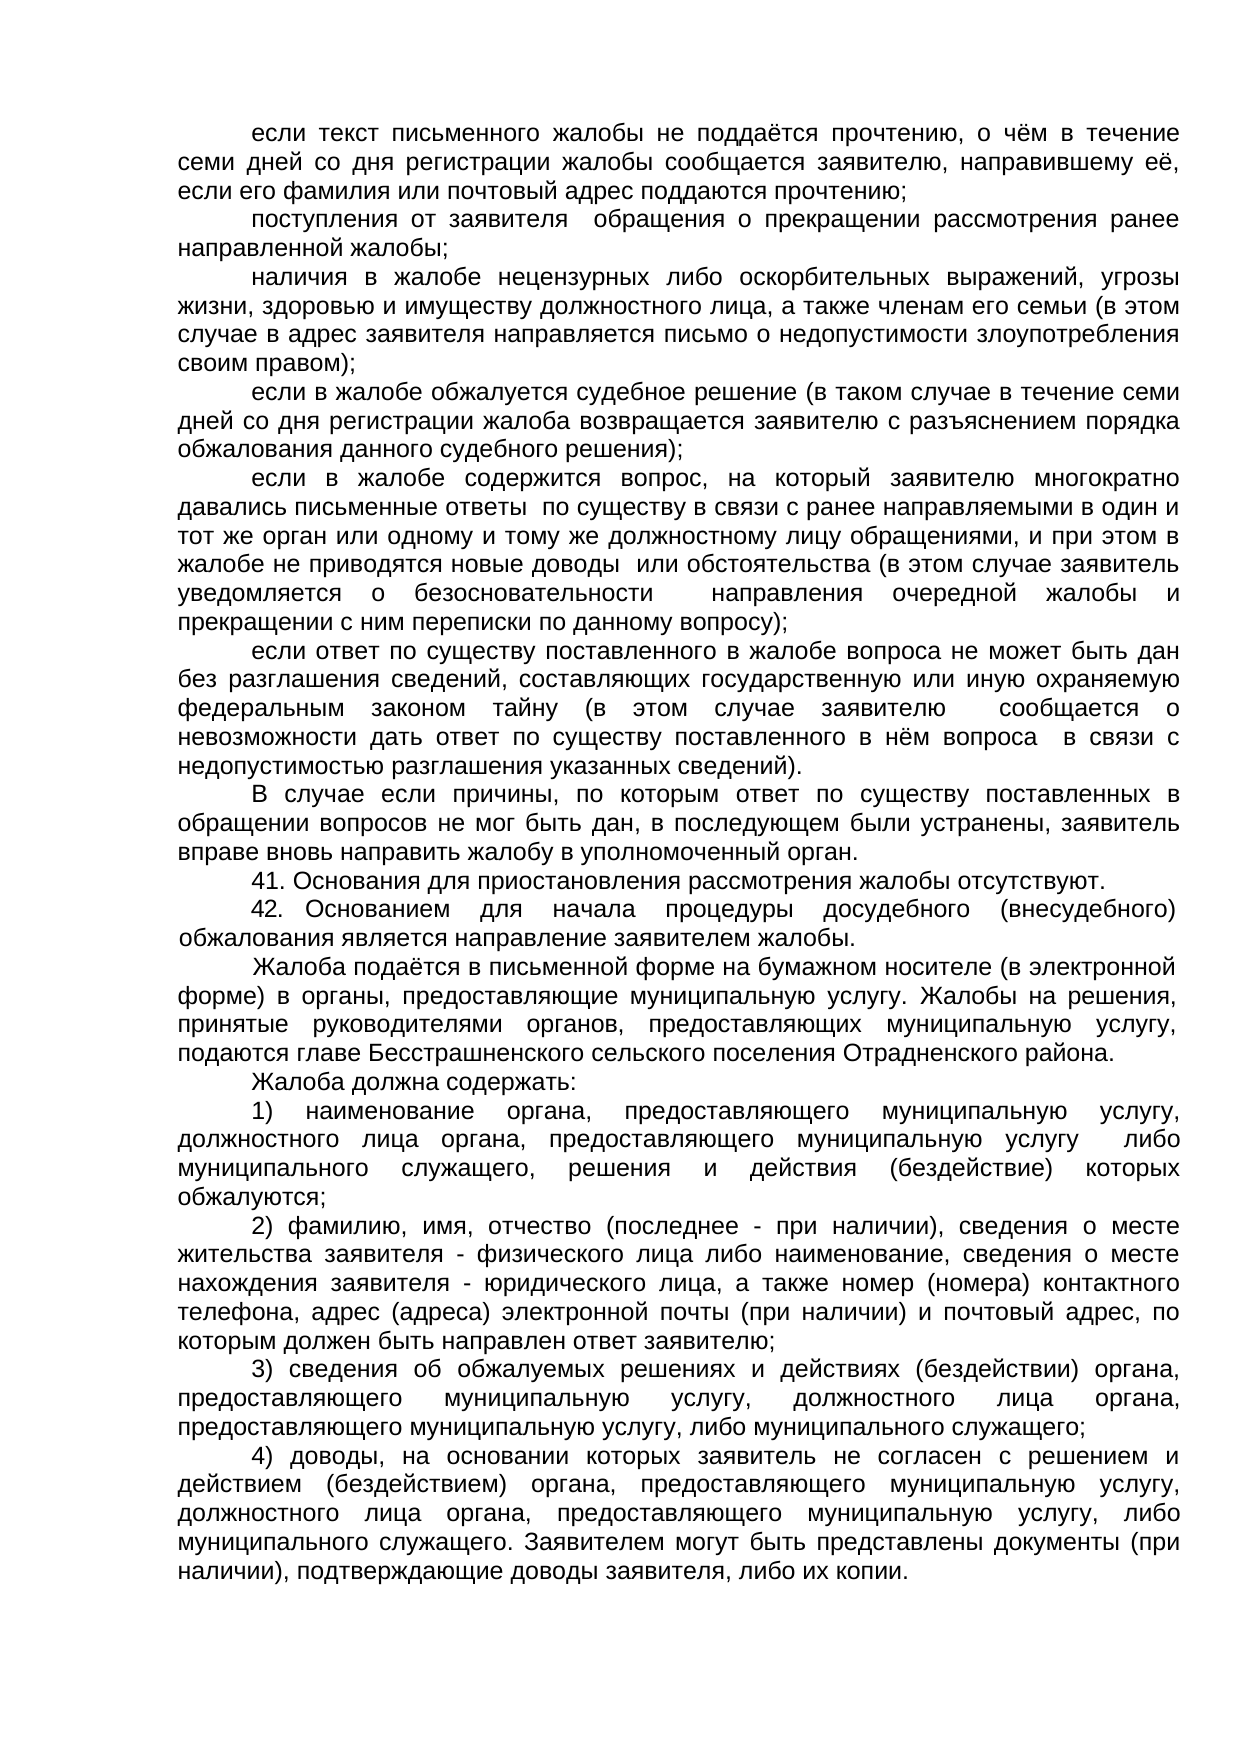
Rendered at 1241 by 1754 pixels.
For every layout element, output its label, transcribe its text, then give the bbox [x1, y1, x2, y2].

text Жалоба подаётся в письменной форме на бумажном носителе (в электронной форме) в органы, предоставляющие муниципальную услугу. Жалобы на решения, принятые руководителями органов, предоставляющих муниципальную услугу, подаются главе Бесстрашненского сельского поселения Отрадненского района. [177, 952, 1177, 1067]
text если в жалобе обжалуется судебное решение (в таком случае в течение семи дней со дня регистрации жалоба возвращается заявителю с разъяснением порядка обжалования данного судебного решения); [177, 377, 1181, 463]
text если в жалобе содержится вопрос, на который заявителю многократно давались письменные ответы по существу в связи с ранее направляемыми в один и тот же орган или одному и тому же должностному лицу обращениями, и при этом в жалобе не приводятся новые доводы или обстоятельства (в этом случае заявитель уведомляется о безосновательности направления очередной жалобы и прекращении с ним переписки по данному вопросу); [177, 463, 1181, 636]
text наличия в жалобе нецензурных либо оскорбительных выражений, угрозы жизни, здоровью и имуществу должностного лица, а также членам его семьи (в этом случае в адрес заявителя направляется письмо о недопустимости злоупотребления своим правом); [177, 262, 1181, 377]
text 41. Основания для приостановления рассмотрения жалобы отсутствуют. [177, 866, 1181, 894]
text 42. Основанием для начала процедуры досудебного (внесудебного) обжалования является направление заявителем жалобы. [179, 894, 1177, 952]
text 4) доводы, на основании которых заявитель не согласен с решением и действием (бездействием) органа, предоставляющего муниципальную услугу, должностного лица органа, предоставляющего муниципальную услугу, либо муниципального служащего. Заявителем могут быть представлены документы (при наличии), подтверждающие доводы заявителя, либо их копии. [177, 1441, 1181, 1584]
text 2) фамилию, имя, отчество (последнее - при наличии), сведения о месте жительства заявителя - физического лица либо наименование, сведения о месте нахождения заявителя - юридического лица, а также номер (номера) контактного телефона, адрес (адреса) электронной почты (при наличии) и почтовый адрес, по которым должен быть направлен ответ заявителю; [177, 1211, 1181, 1354]
text Жалоба должна содержать: [177, 1067, 1181, 1096]
text 3) сведения об обжалуемых решениях и действиях (бездействии) органа, предоставляющего муниципальную услугу, должностного лица органа, предоставляющего муниципальную услугу, либо муниципального служащего; [177, 1354, 1181, 1441]
text 1) наименование органа, предоставляющего муниципальную услугу, должностного лица органа, предоставляющего муниципальную услугу либо муниципального служащего, решения и действия (бездействие) которых обжалуются; [177, 1096, 1181, 1211]
text если текст письменного жалобы не поддаётся прочтению, о чём в течение семи дней со дня регистрации жалобы сообщается заявителю, направившему её, если его фамилия или почтовый адрес поддаются прочтению; [177, 118, 1181, 204]
text если ответ по существу поставленного в жалобе вопроса не может быть дан без разглашения сведений, составляющих государственную или иную охраняемую федеральным законом тайну (в этом случае заявителю сообщается о невозможности дать ответ по существу поставленного в нём вопроса в связи с недопустимостью разглашения указанных сведений). [177, 636, 1181, 779]
text поступления от заявителя обращения о прекращении рассмотрения ранее направленной жалобы; [177, 204, 1181, 262]
text В случае если причины, по которым ответ по существу поставленных в обращении вопросов не мог быть дан, в последующем были устранены, заявитель вправе вновь направить жалобу в уполномоченный орган. [177, 779, 1181, 866]
